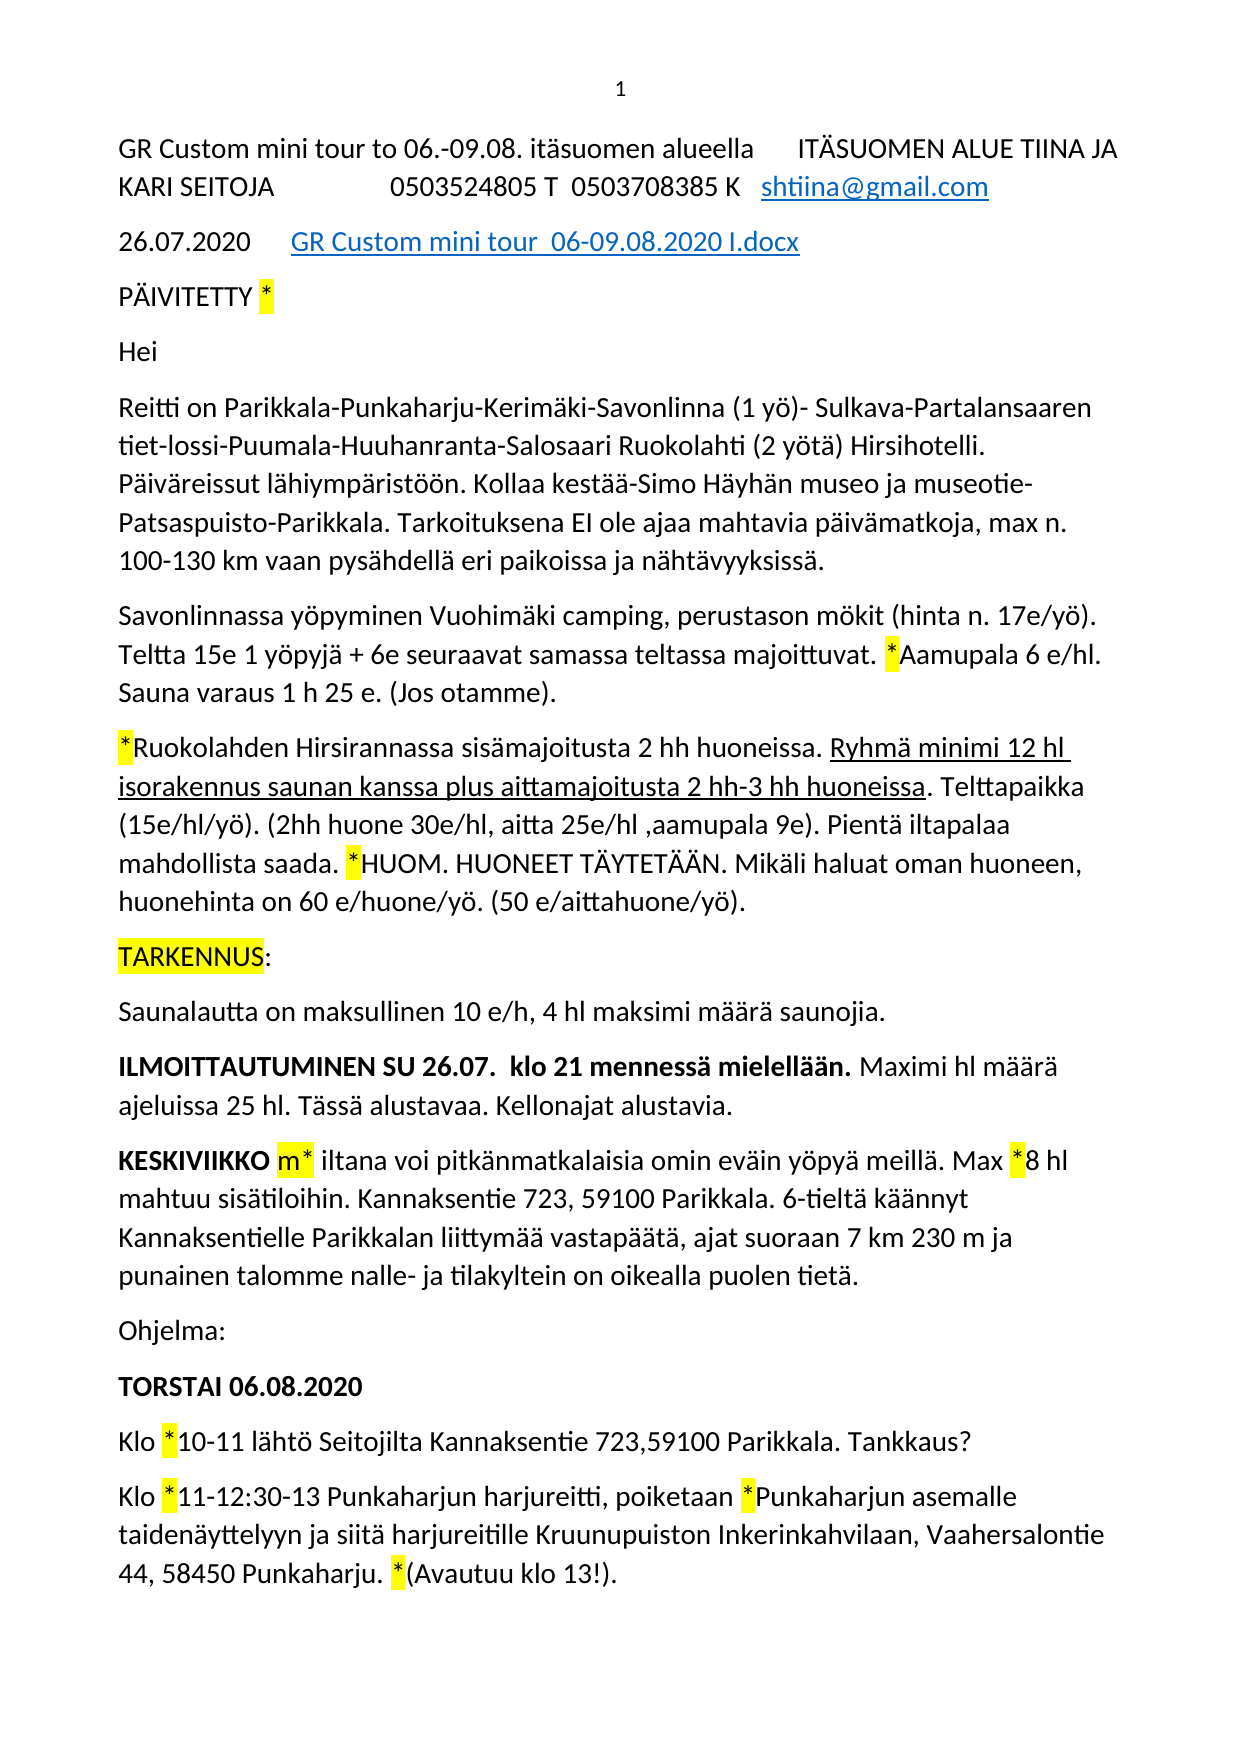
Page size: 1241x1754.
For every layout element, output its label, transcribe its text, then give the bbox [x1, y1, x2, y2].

text 26.07.2020 GR Custom mini tour 06-09.08.2020 I.docx [118, 223, 1122, 259]
text GR Custom mini tour to 06.-09.08. itäsuomen alueella ITÄSUOMEN ALUE TIINA JA KARI SEITOJA 0503524805 T 0503708385 K shtiina@gmail.com [118, 130, 1122, 204]
text Klo *10-11 lähtö Seitojilta Kannaksentie 723,59100 Parikkala. Tankkaus? [177, 1423, 1122, 1458]
text Hei [118, 333, 1122, 369]
text KESKIVIIKKO m* iltana voi pitkänmatkalaisia omin eväin yöpyä meillä. Max *8 hl mahtuu sisätiloihin. Kannaksentie 723, 59100 Parikkala. 6-tieltä käännyt Kannaksentielle Parikkalan liittymää vastapäätä, ajat suoraan 7 km 230 m ja punainen talomme nalle- ja tilakyltein on oikealla puolen tietä. [118, 1142, 1122, 1293]
text Ohjelma: [118, 1312, 1122, 1348]
text TARKENNUS: [264, 938, 1122, 974]
text Klo *11-12:30-13 Punkaharjun harjureitti, poiketaan *Punkaharjun asemalle taidenäyttelyyn ja siitä harjureitille Kruunupuiston Inkerinkahvilaan, Vaahersalontie 44, 58450 Punkaharju. *(Avautuu klo 13!). [118, 1478, 1122, 1590]
text *Ruokolahden Hirsirannassa sisämajoitusta 2 hh huoneissa. Ryhmä minimi 12 hl isorakennus saunan kanssa plus aittamajoitusta 2 hh-3 hh huoneissa. Telttapaikka (15e/hl/yö). (2hh huone 30e/hl, aitta 25e/hl ,aamupala 9e). Pientä iltapalaa mahdollista saada. *HUOM. HUONEET TÄYTETÄÄN. Mikäli haluat oman huoneen, huonehinta on 60 e/huone/yö. (50 e/aittahuone/yö). [118, 729, 1122, 919]
text ILMOITTAUTUMINEN SU 26.07. klo 21 mennessä mielellään. Maximi hl määrä ajeluissa 25 hl. Tässä alustavaa. Kellonajat alustavia. [118, 1048, 1122, 1123]
text Reitti on Parikkala-Punkaharju-Kerimäki-Savonlinna (1 yö)- Sulkava-Partalansaaren tiet-lossi-Puumala-Huuhanranta-Salosaari Ruokolahti (2 yötä) Hirsihotelli. Päiväreissut lähiympäristöön. Kollaa kestää-Simo Häyhän museo ja museotie-Patsaspuisto-Parikkala. Tarkoituksena EI ole ajaa mahtavia päivämatkoja, max n. 100-130 km vaan pysähdellä eri paikoissa ja nähtävyyksissä. [118, 389, 1122, 578]
text PÄIVITETTY * [118, 278, 1122, 314]
text Savonlinnassa yöpyminen Vuohimäki camping, perustason mökit (hinta n. 17e/yö). Teltta 15e 1 yöpyjä + 6e seuraavat samassa teltassa majoittuvat. *Aamupala 6 e/hl. Sauna varaus 1 h 25 e. (Jos otamme). [118, 597, 1122, 710]
text TORSTAI 06.08.2020 [118, 1368, 1122, 1403]
text Saunalautta on maksullinen 10 e/h, 4 hl maksimi määrä saunojia. [118, 993, 1122, 1029]
